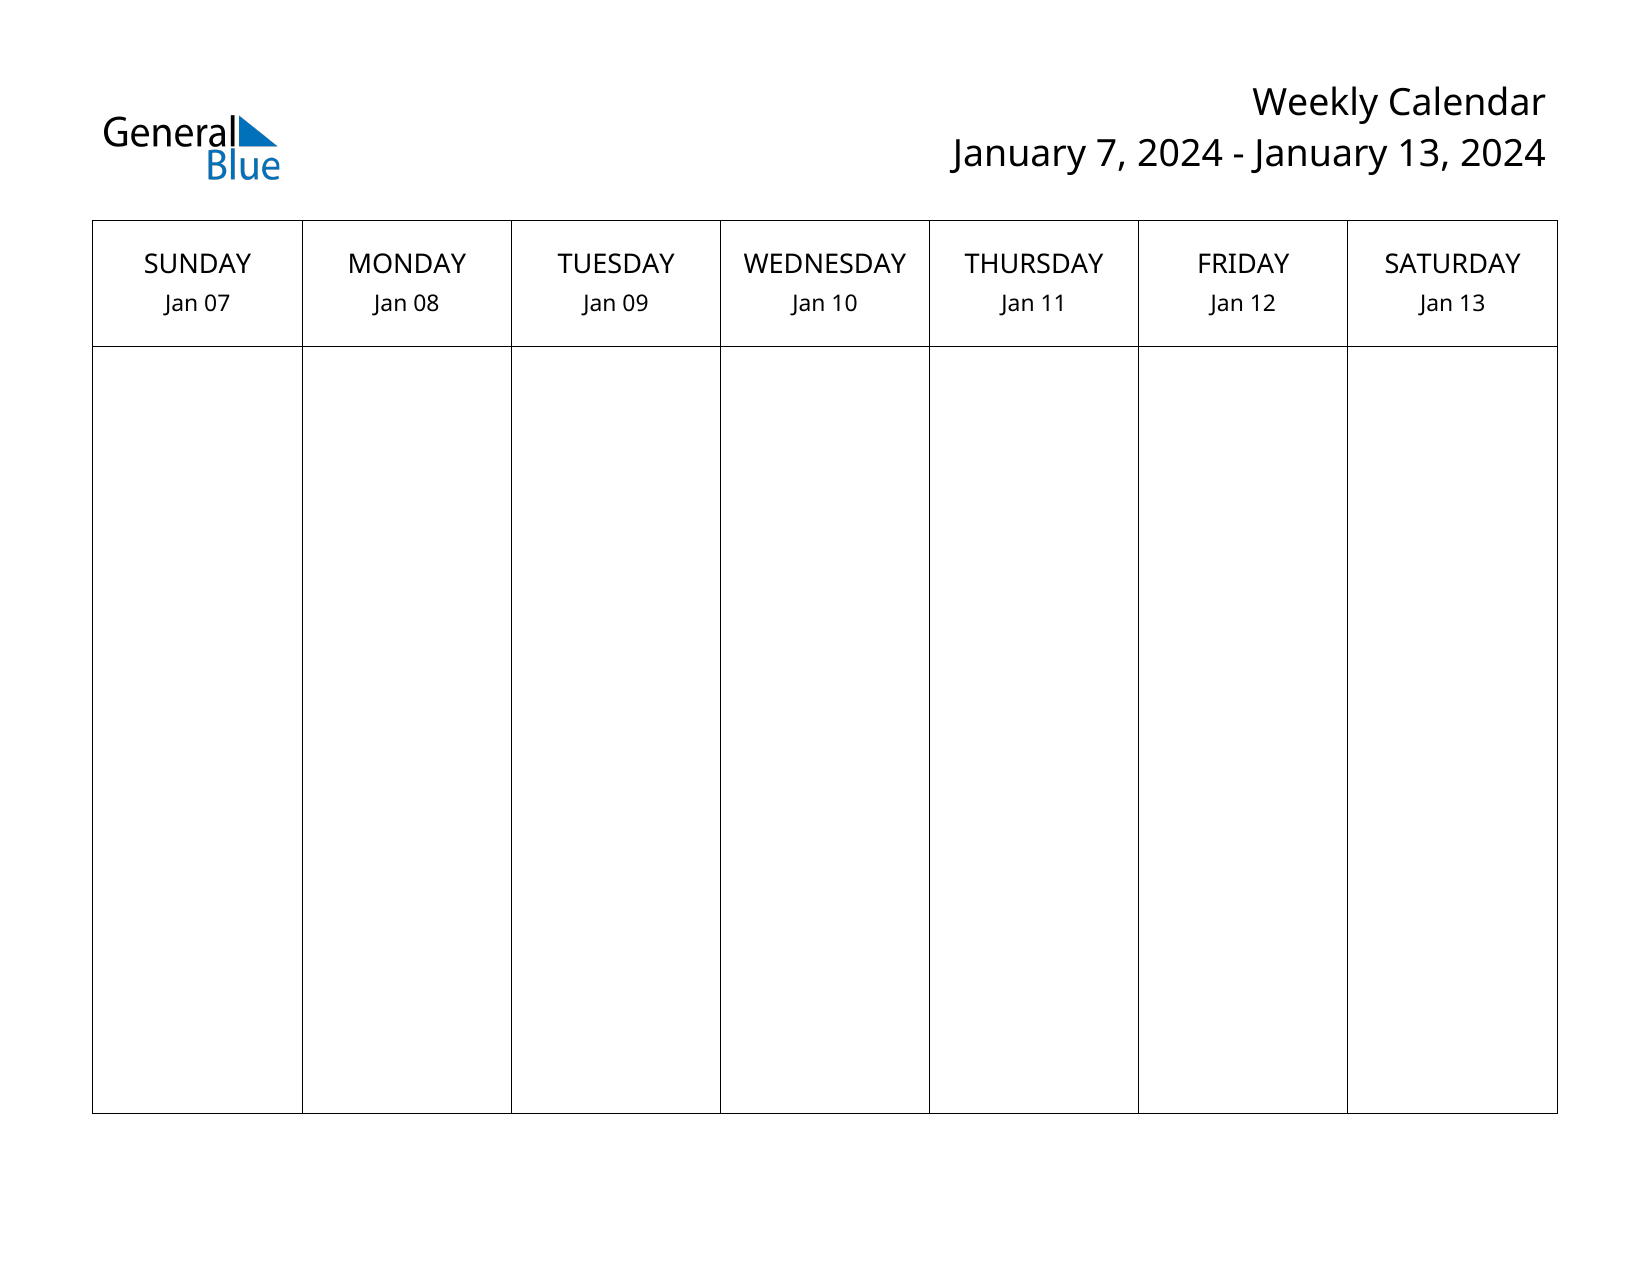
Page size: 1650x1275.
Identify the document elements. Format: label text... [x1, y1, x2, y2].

table_cell WEDNESDAY Jan 10 [721, 221, 929, 346]
table_cell [1348, 347, 1557, 1113]
table_cell [930, 347, 1138, 1113]
table_header [93, 75, 302, 220]
table_cell [93, 347, 302, 1113]
table_header Weekly Calendar January 7, 2024 - January 13, 2024 [302, 75, 1557, 220]
table_cell [721, 347, 929, 1113]
table_cell [512, 347, 720, 1113]
table_cell FRIDAY Jan 12 [1139, 221, 1347, 346]
table_cell TUESDAY Jan 09 [512, 221, 720, 346]
table_cell [303, 347, 511, 1113]
table_cell SUNDAY Jan 07 [93, 221, 302, 346]
picture [104, 115, 280, 180]
table_cell SATURDAY Jan 13 [1348, 221, 1557, 346]
table_cell THURSDAY Jan 11 [930, 221, 1138, 346]
table_cell MONDAY Jan 08 [303, 221, 511, 346]
table_cell [1139, 347, 1347, 1113]
